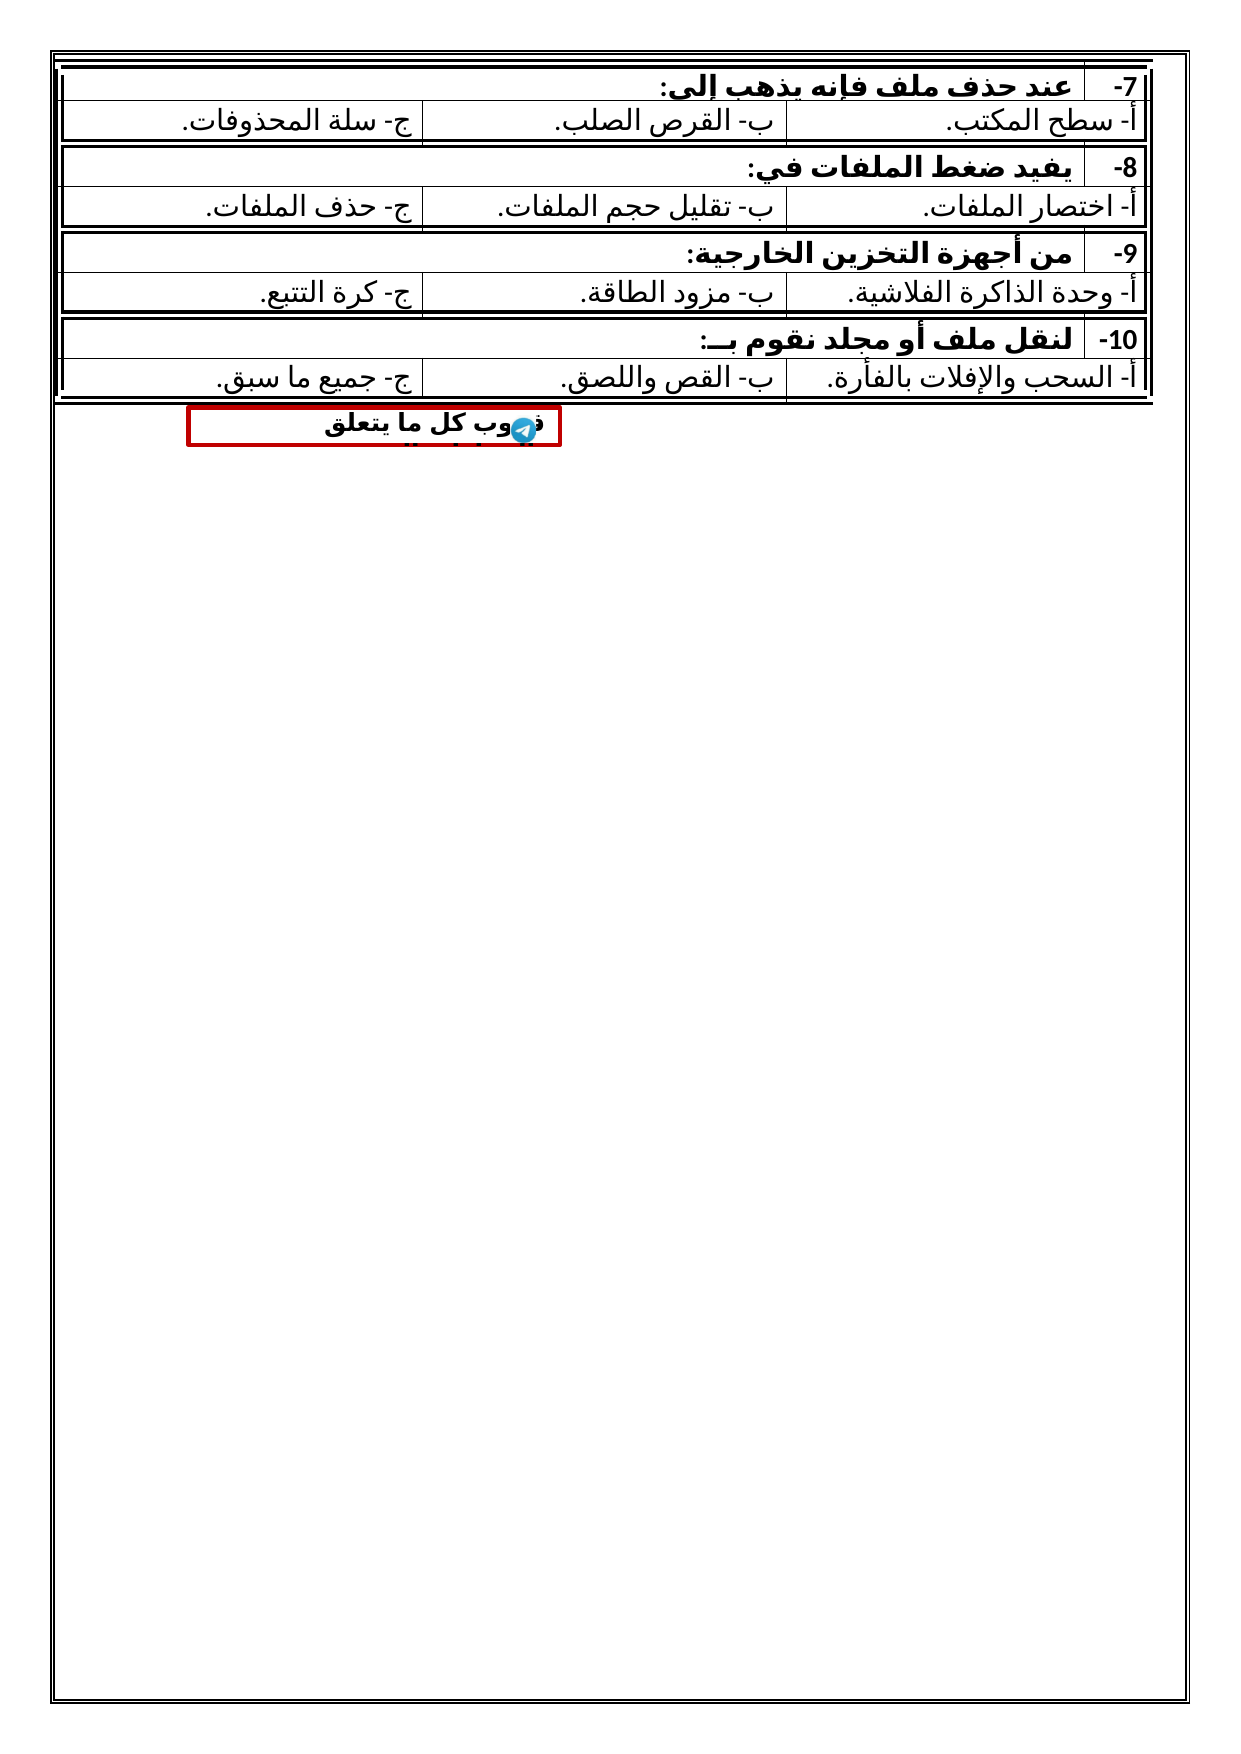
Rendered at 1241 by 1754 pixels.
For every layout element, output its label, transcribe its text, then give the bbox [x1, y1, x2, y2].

table_cell أ- وحدة الذاكرة الفلاشية. [787, 273, 1144, 310]
table_cell من أجهزة التخزين الخارجية: [64, 234, 1084, 272]
table_cell ب- القرص الصلب. [423, 101, 786, 139]
table_cell أ- سطح المكتب. [787, 101, 1144, 139]
table_cell من أجهزة التخزين الخارجية: [60, 225, 422, 272]
table_cell ج- حذف الملفات. [64, 187, 422, 224]
table_cell أ- اختصار الملفات. [787, 187, 1144, 224]
table_cell لنقل ملف أو مجلد نقوم بــ: [60, 310, 422, 358]
table_cell ج- سلة المحذوفات. [64, 101, 422, 139]
picture [510, 415, 537, 443]
table_cell 7- [1085, 62, 1149, 100]
table_cell ب- مزود الطاقة. [423, 273, 786, 310]
table_cell عند حذف ملف فإنه يذهب إلى: [60, 62, 1084, 100]
table_cell ج- كرة التتبع. [64, 273, 422, 310]
table_cell ب- القص واللصق. [423, 359, 786, 396]
table_cell 10- [1085, 310, 1149, 358]
table_cell 8- [1085, 139, 1149, 186]
table_cell لنقل ملف أو مجلد نقوم بــ: [64, 320, 1084, 358]
table_cell يفيد ضغط الملفات في: [60, 139, 422, 186]
table_cell ج- جميع ما سبق. [60, 359, 422, 396]
table_cell يفيد ضغط الملفات في: [64, 148, 1084, 186]
table_cell ب- تقليل حجم الملفات. [423, 187, 786, 224]
table_cell أ- السحب والإفلات بالفأرة. [787, 359, 1149, 396]
table_cell 9- [1085, 225, 1149, 272]
